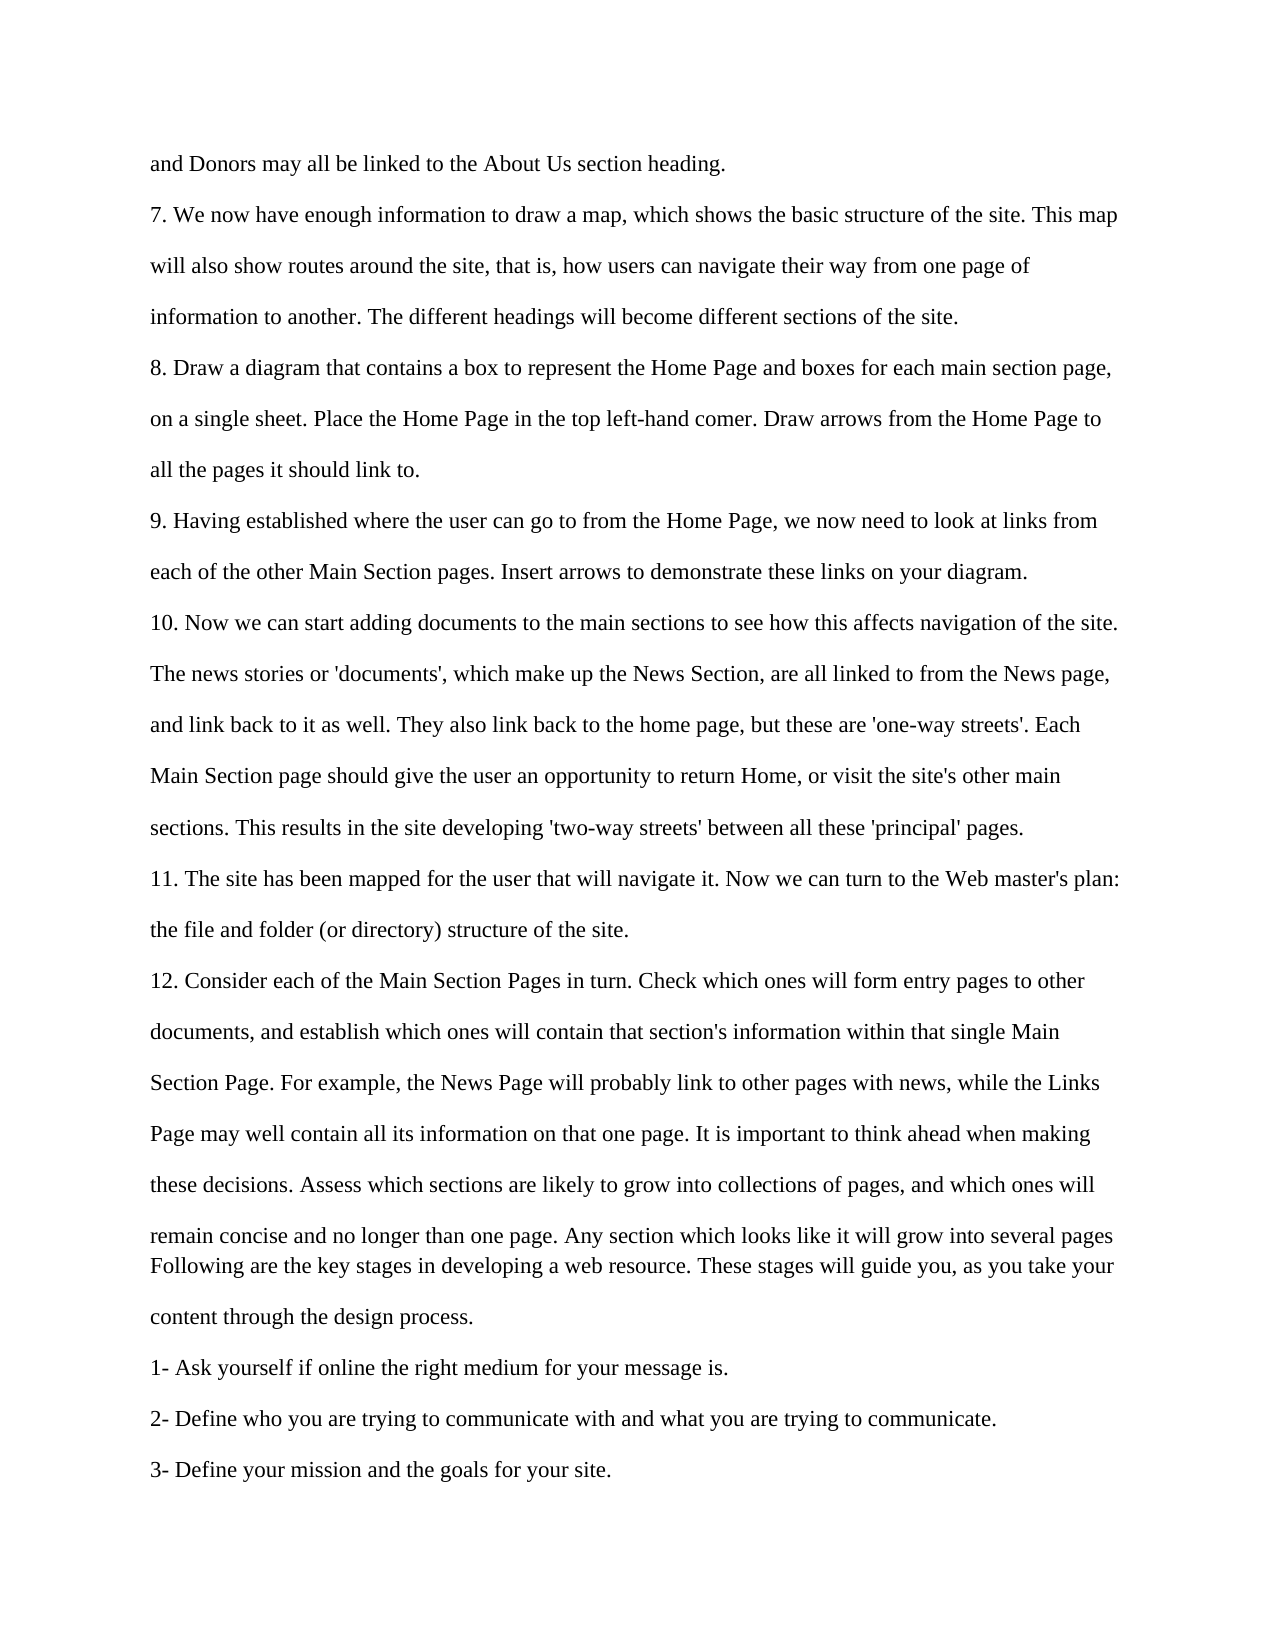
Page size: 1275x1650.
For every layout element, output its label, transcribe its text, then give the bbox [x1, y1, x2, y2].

text 9. Having established where the user can go to from the Home Page, we now need to look at links from [150, 507, 1125, 534]
text and Donors may all be linked to the About Us section heading. [150, 150, 1125, 176]
text content through the design process. [150, 1303, 1125, 1329]
text will also show routes around the site, that is, how users can navigate their way from one page of [150, 252, 1125, 278]
text 10. Now we can start adding documents to the main sections to see how this affects navigation of the site. [150, 609, 1125, 636]
text these decisions. Assess which sections are likely to grow into collections of pages, and which ones will [150, 1171, 1125, 1197]
text 2- Define who you are trying to communicate with and what you are trying to communicate. [150, 1405, 1125, 1432]
text 1- Ask yourself if online the right medium for your message is. [150, 1354, 1125, 1381]
text the file and folder (or directory) structure of the site. [150, 916, 1125, 942]
text remain concise and no longer than one page. Any section which looks like it will grow into several pages Following are the key stages in developing a web resource. These stages will guide you, as you take your [150, 1222, 1125, 1278]
text 12. Consider each of the Main Section Pages in turn. Check which ones will form entry pages to other [150, 967, 1125, 993]
text Section Page. For example, the News Page will probably link to other pages with news, while the Links [150, 1069, 1125, 1095]
text The news stories or 'documents', which make up the News Section, are all linked to from the News page, [150, 660, 1125, 687]
text sections. This results in the site developing 'two-way streets' between all these 'principal' pages. [150, 813, 1125, 840]
text 8. Draw a diagram that contains a box to represent the Home Page and boxes for each main section page, [150, 354, 1125, 381]
text Page may well contain all its information on that one page. It is important to think ahead when making [150, 1120, 1125, 1146]
text 3- Define your mission and the goals for your site. [150, 1456, 1125, 1483]
text information to another. The different headings will become different sections of the site. [150, 303, 1125, 329]
text 11. The site has been mapped for the user that will navigate it. Now we can turn to the Web master's plan: [150, 864, 1125, 891]
text Main Section page should give the user an opportunity to return Home, or visit the site's other main [150, 762, 1125, 789]
text all the pages it should link to. [150, 456, 1125, 483]
text documents, and establish which ones will contain that section's information within that single Main [150, 1018, 1125, 1044]
text 7. We now have enough information to draw a map, which shows the basic structure of the site. This map [150, 201, 1125, 227]
text and link back to it as well. They also link back to the home page, but these are 'one-way streets'. Each [150, 711, 1125, 738]
text on a single sheet. Place the Home Page in the top left-hand comer. Draw arrows from the Home Page to [150, 405, 1125, 432]
text each of the other Main Section pages. Insert arrows to demonstrate these links on your diagram. [150, 558, 1125, 585]
